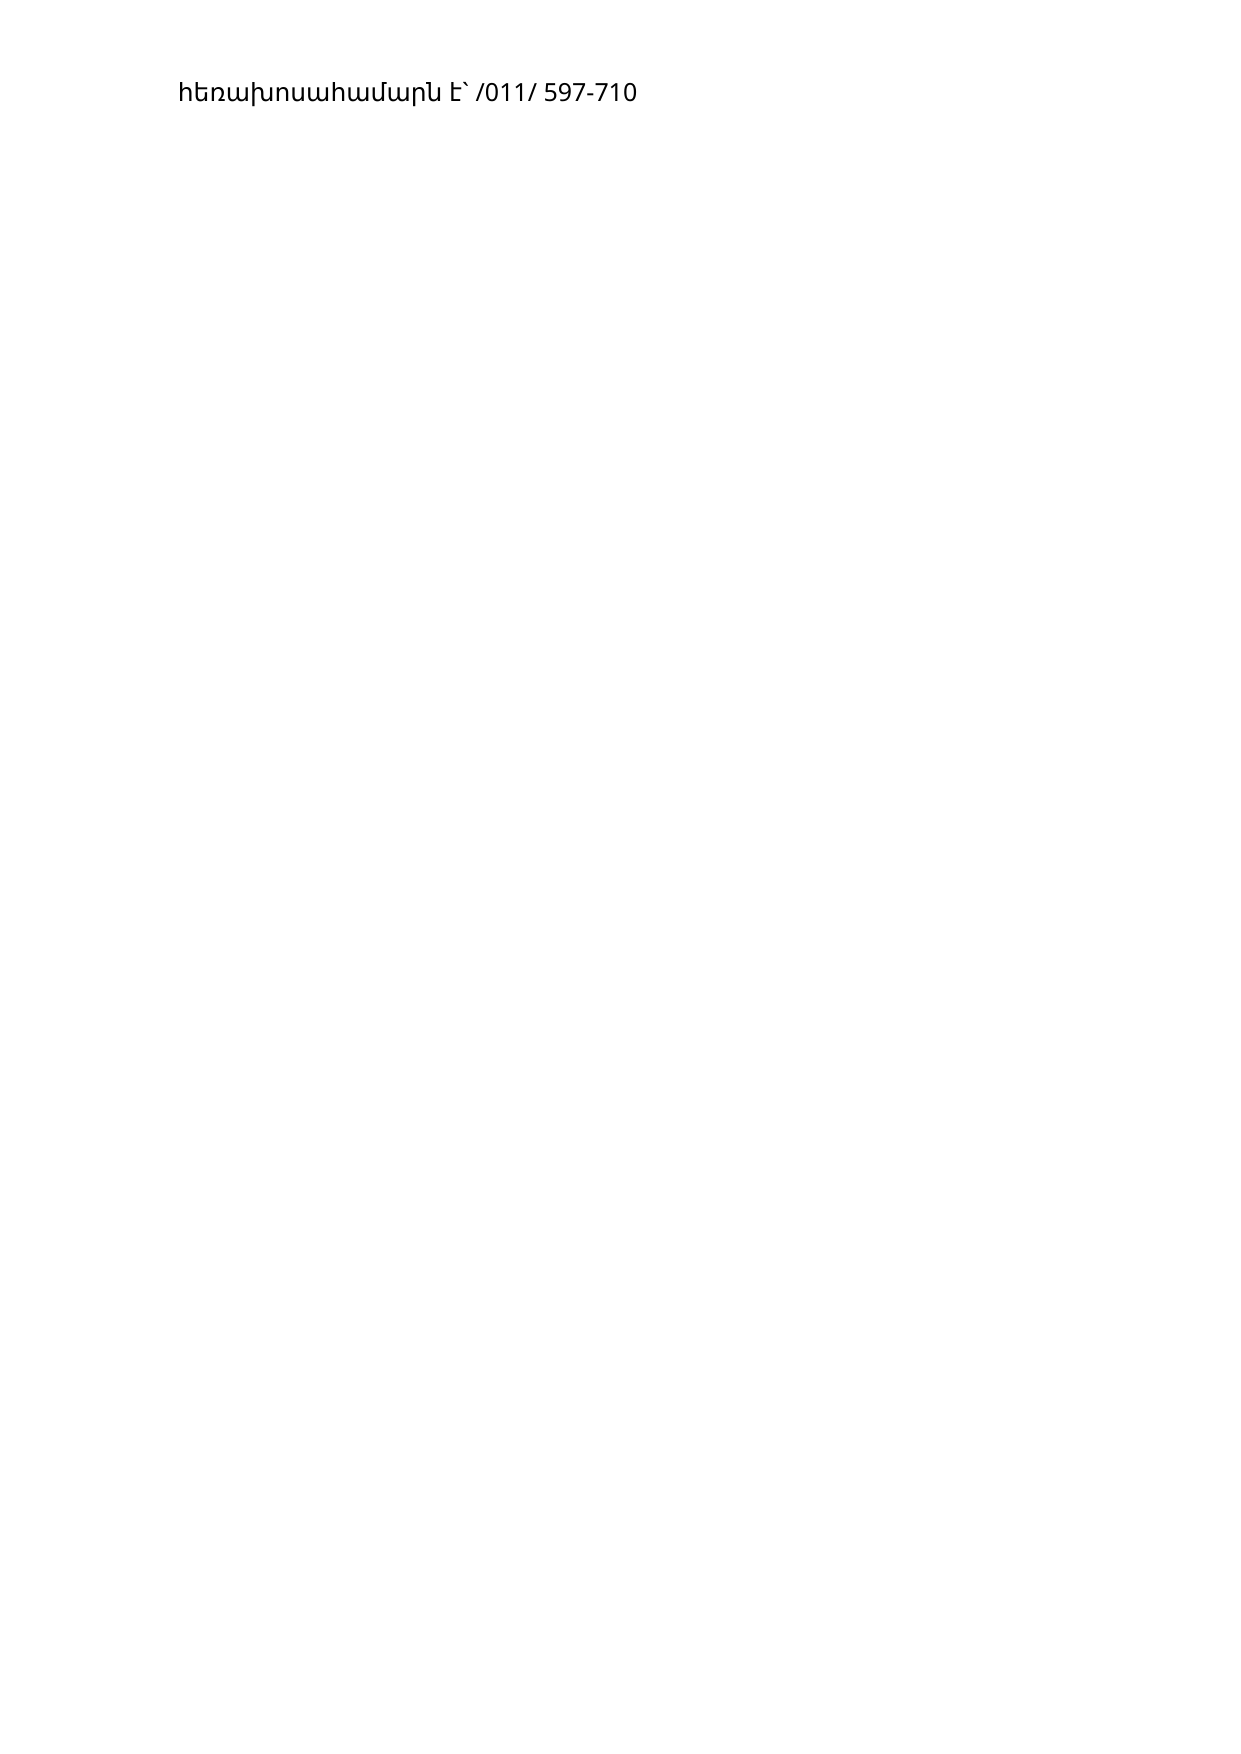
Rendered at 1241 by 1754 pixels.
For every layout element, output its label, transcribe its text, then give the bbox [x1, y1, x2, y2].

text հեռախոսահամարն է` /011/ 597-710 [118, 75, 1171, 109]
